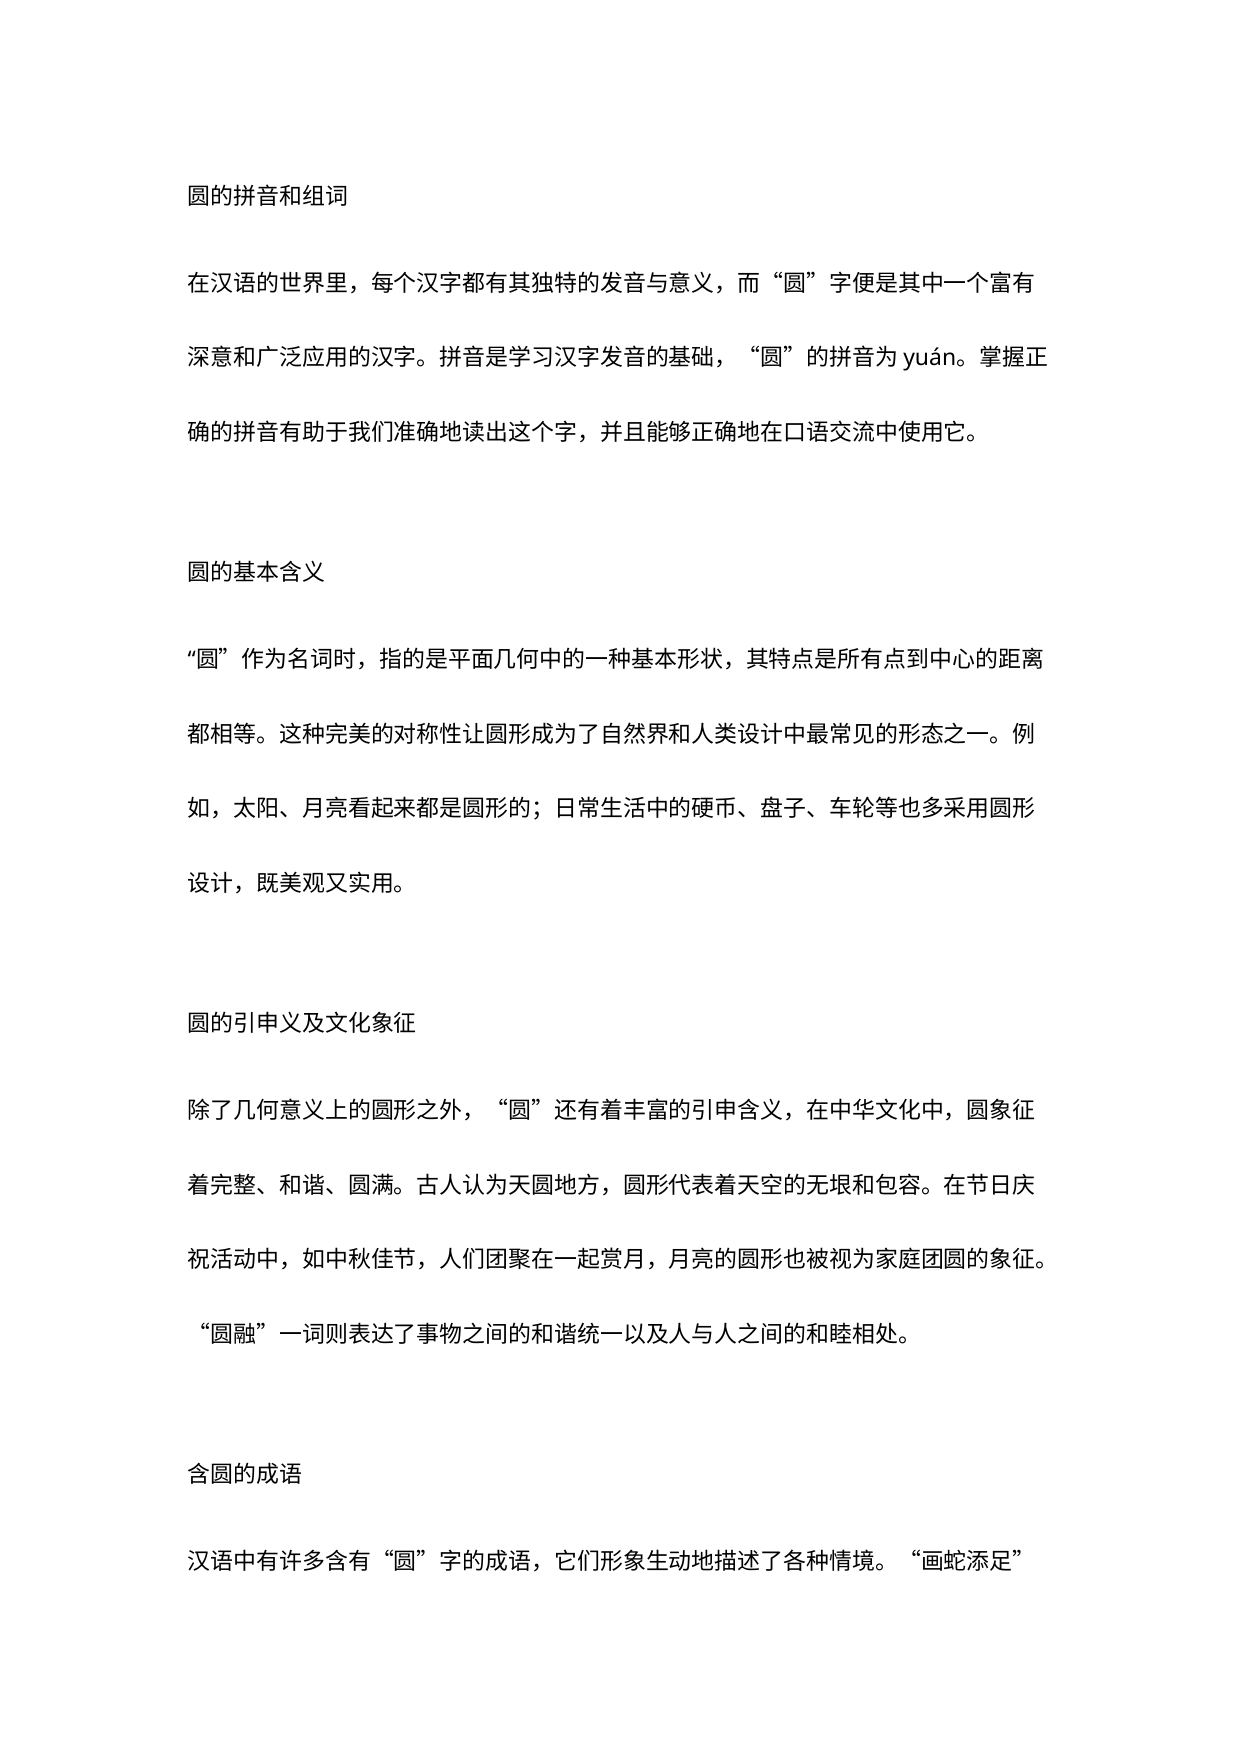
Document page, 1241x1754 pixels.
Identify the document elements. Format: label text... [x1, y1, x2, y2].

text 在汉语的世界里，每个汉字都有其独特的发音与意义，而“圆”字便是其中一个富有深意和广泛应用的汉字。拼音是学习汉字发音的基础，“圆”的拼音为 yuán。掌握正确的拼音有助于我们准确地读出这个字，并且能够正确地在口语交流中使用它。 [187, 248, 1053, 463]
text 除了几何意义上的圆形之外，“圆”还有着丰富的引申含义，在中华文化中，圆象征着完整、和谐、圆满。古人认为天圆地方，圆形代表着天空的无垠和包容。在节日庆祝活动中，如中秋佳节，人们团聚在一起赏月，月亮的圆形也被视为家庭团圆的象征。“圆融”一词则表达了事物之间的和谐统一以及人与人之间的和睦相处。 [187, 1076, 1053, 1365]
text 圆的引申义及文化象征 [187, 989, 1053, 1054]
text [187, 1527, 1053, 1592]
text “圆”作为名词时，指的是平面几何中的一种基本形状，其特点是所有点到中心的距离都相等。这种完美的对称性让圆形成为了自然界和人类设计中最常见的形态之一。例如，太阳、月亮看起来都是圆形的；日常生活中的硬币、盘子、车轮等也多采用圆形设计，既美观又实用。 [187, 625, 1053, 914]
text 圆的基本含义 [187, 538, 1053, 603]
text 圆的拼音和组词 [187, 162, 1053, 227]
text 含圆的成语 [187, 1440, 1053, 1505]
